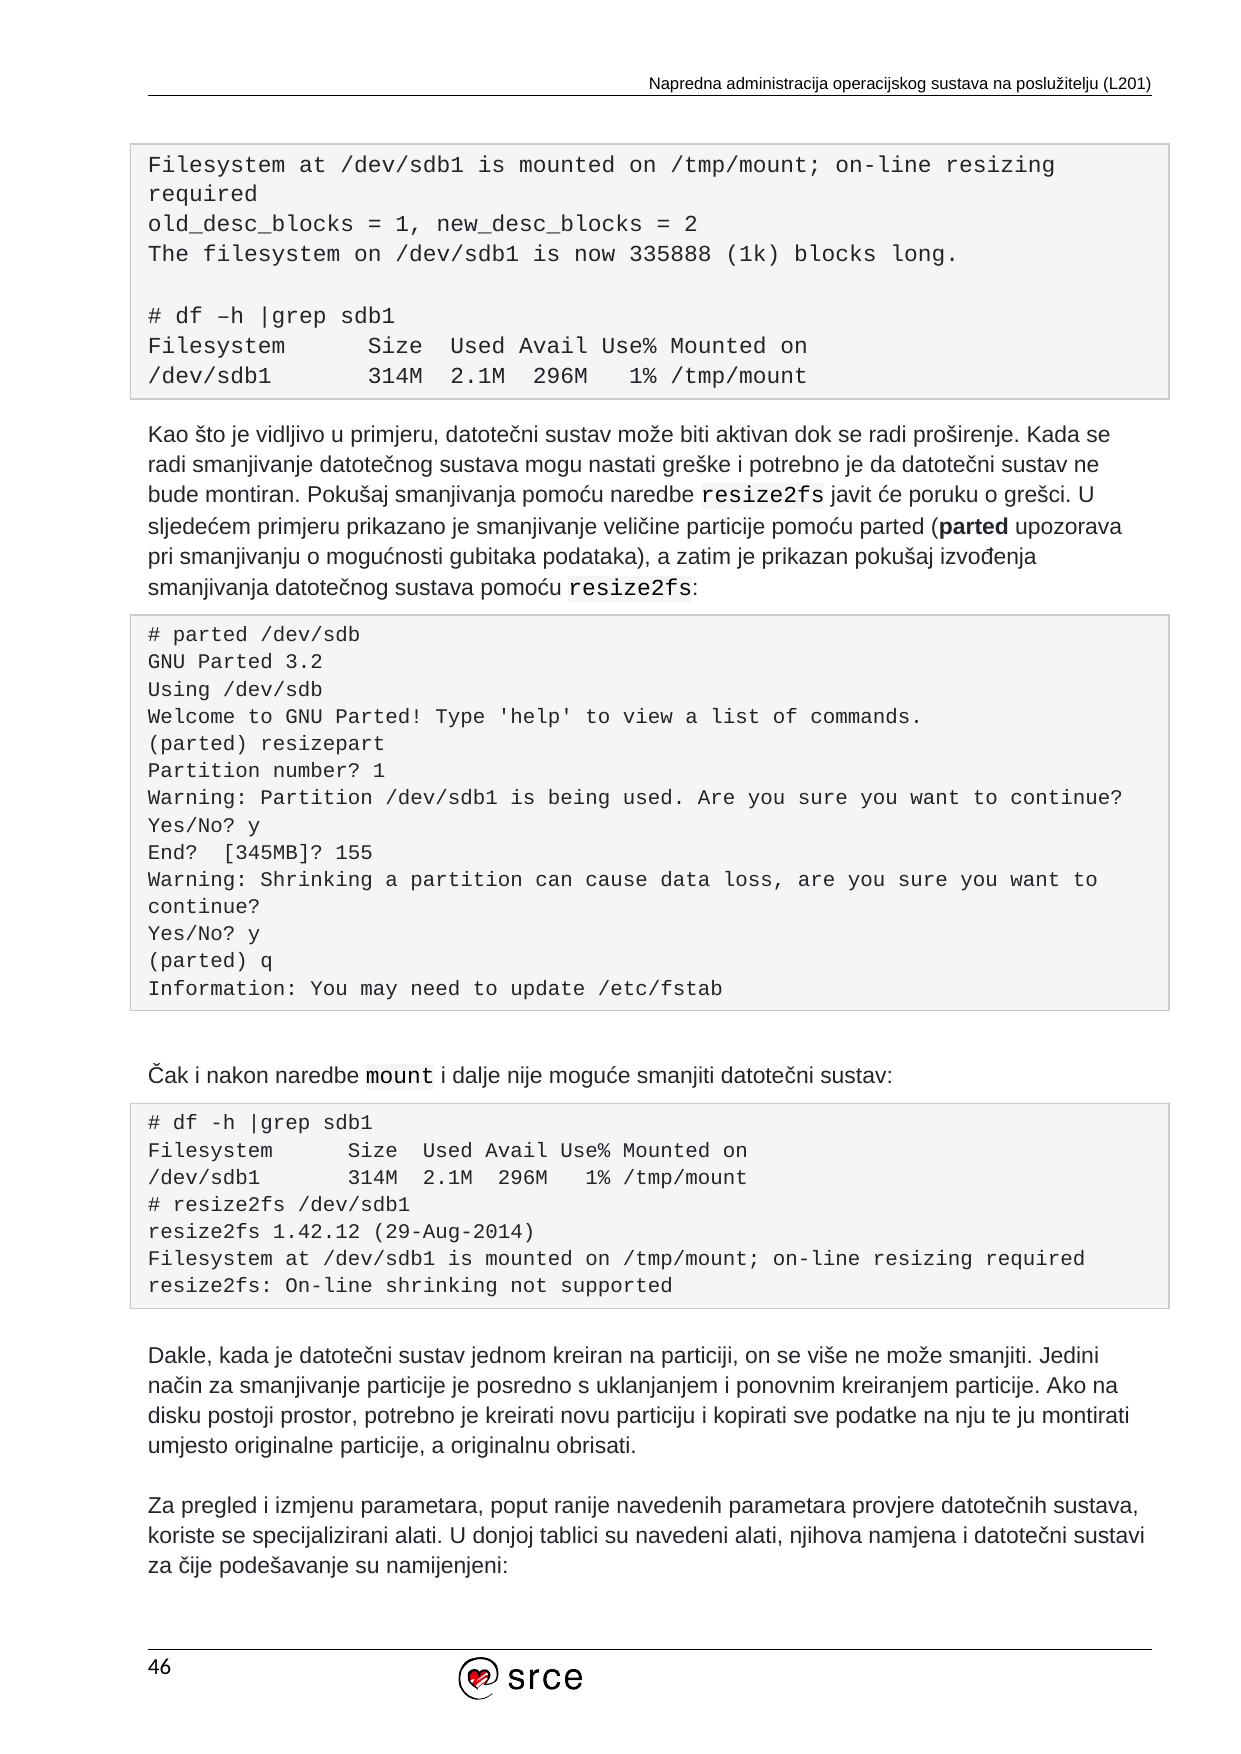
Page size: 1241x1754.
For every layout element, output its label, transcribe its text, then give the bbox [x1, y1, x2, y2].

text (parted) resizepart Partition number? 1 Warning: Partition /dev/sdb1 is being used. Are you sure you want to continue? [131, 723, 1168, 805]
text Yes/No? y End? [345MB]? 155 Warning: Shrinking a partition can cause data loss, are you sure you want to continue? Yes/No? y (parted) q Information: You may need to update /etc/fstab [131, 805, 1168, 1010]
text # df -h |grep sdb1 Filesystem Size Used Avail Use% Mounted on /dev/sdb1 314M 2.1M 296M 1% /tmp/mount # resize2fs /dev/sdb1 [131, 1104, 1168, 1211]
text Dakle, kada je datotečni sustav jednom kreiran na particiji, on se više ne može smanjiti. Jedini način za smanjivanje particije je posredno s uklanjanjem i ponovnim kreiranjem particije. Ako na disku postoji prostor, potrebno je kreirati novu particiju i kopirati sve podatke na nju te ju montirati umjesto originalne particije, a originalnu obrisati. [148, 1342, 1152, 1459]
text Za pregled i izmjenu parametara, poput ranije navedenih parametara provjere datotečnih sustava, koriste se specijalizirani alati. U donjoj tablici su navedeni alati, njihova namjena i datotečni sustavi za čije podešavanje su namijenjeni: [148, 1492, 1152, 1578]
text resize2fs 1.42.12 (29-Aug-2014) [131, 1211, 1168, 1238]
text # df –h |grep sdb1 Filesystem Size Used Avail Use% Mounted on /dev/sdb1 314M 2.1M 296M 1% /tmp/mount [131, 295, 1168, 398]
text Kao što je vidljivo u primjeru, datotečni sustav može biti aktivan dok se radi proširenje. Kada se radi smanjivanje datotečnog sustava mogu nastati greške i potrebno je da datotečni sustav ne bude montiran. Pokušaj smanjivanja pomoću naredbe resize2fs javit će poruku o grešci. U sljedećem primjeru prikazano je smanjivanje veličine particije pomoću parted (parted upozorava pri smanjivanju o mogućnosti gubitaka podataka), a zatim je prikazan pokušaj izvođenja smanjivanja datotečnog sustava pomoću resize2fs: [148, 421, 1152, 602]
text # parted /dev/sdb GNU Parted 3.2 Using /dev/sdb [131, 616, 1168, 696]
text Filesystem at /dev/sdb1 is mounted on /tmp/mount; on-line resizing required resize2fs: On-line shrinking not supported [131, 1238, 1168, 1308]
text old_desc_blocks = 1, new_desc_blocks = 2 [131, 203, 1168, 232]
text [131, 145, 1168, 203]
text Welcome to GNU Parted! Type 'help' to view a list of commands. [131, 696, 1168, 723]
text Čak i nakon naredbe mount i dalje nije moguće smanjiti datotečni sustav: [148, 1031, 1152, 1090]
text The filesystem on /dev/sdb1 is now 335888 (1k) blocks long. [131, 232, 1168, 295]
picture [458, 1657, 582, 1700]
